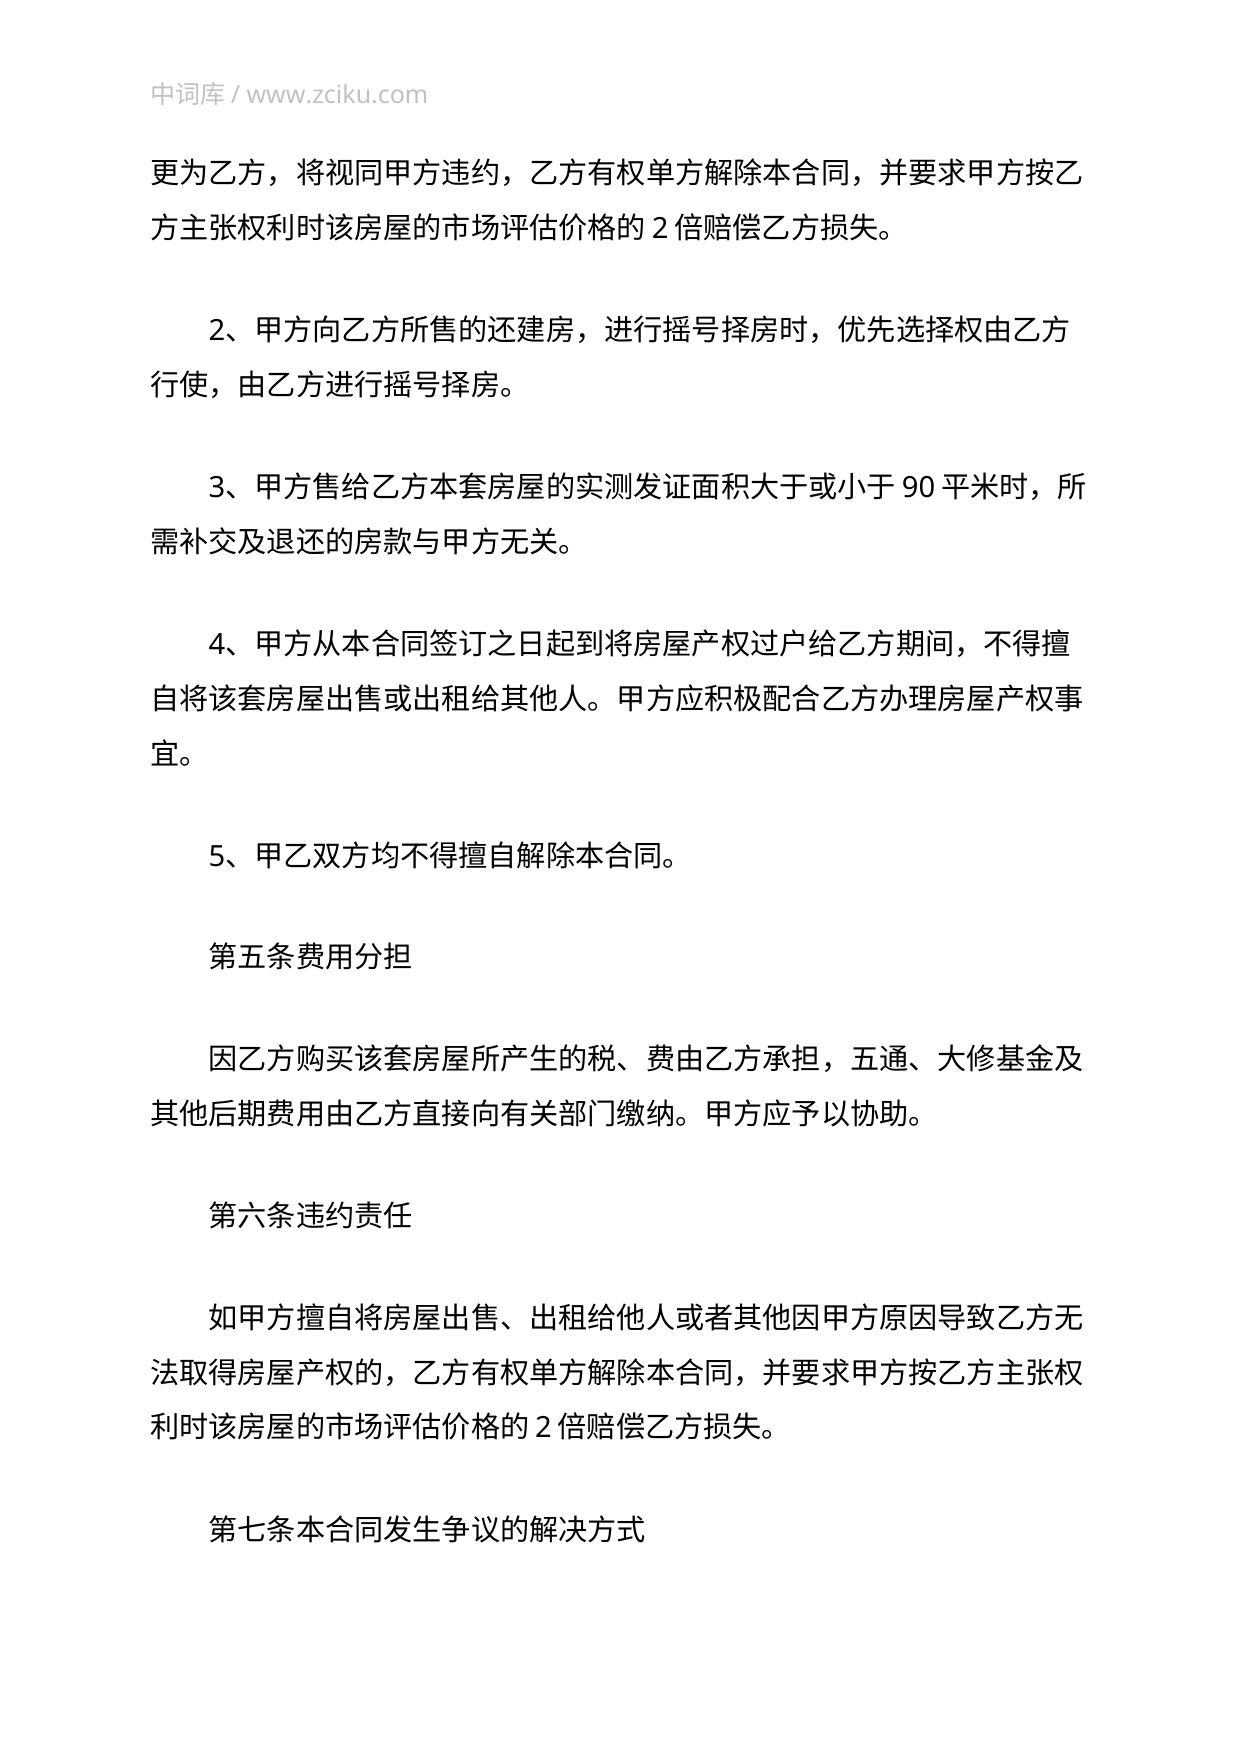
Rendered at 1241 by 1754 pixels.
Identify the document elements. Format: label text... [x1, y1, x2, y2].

text 4、甲方从本合同签订之日起到将房屋产权过户给乙方期间，不得擅自将该套房屋出售或出租给其他人。甲方应积极配合乙方办理房屋产权事宜。 [150, 620, 1090, 773]
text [150, 150, 1090, 247]
text 3、甲方售给乙方本套房屋的实测发证面积大于或小于90平米时，所需补交及退还的房款与甲方无关。 [150, 464, 1090, 561]
text 5、甲乙双方均不得擅自解除本合同。 [150, 832, 1090, 874]
text 第六条违约责任 [150, 1192, 1090, 1235]
text 第五条费用分担 [150, 934, 1090, 976]
text 如甲方擅自将房屋出售、出租给他人或者其他因甲方原因导致乙方无法取得房屋产权的，乙方有权单方解除本合同，并要求甲方按乙方主张权利时该房屋的市场评估价格的2倍赔偿乙方损失。 [150, 1294, 1090, 1446]
text 第七条本合同发生争议的解决方式 [150, 1506, 1090, 1548]
text 2、甲方向乙方所售的还建房，进行摇号择房时，优先选择权由乙方行使，由乙方进行摇号择房。 [150, 307, 1090, 404]
text 因乙方购买该套房屋所产生的税、费由乙方承担，五通、大修基金及其他后期费用由乙方直接向有关部门缴纳。甲方应予以协助。 [150, 1036, 1090, 1133]
